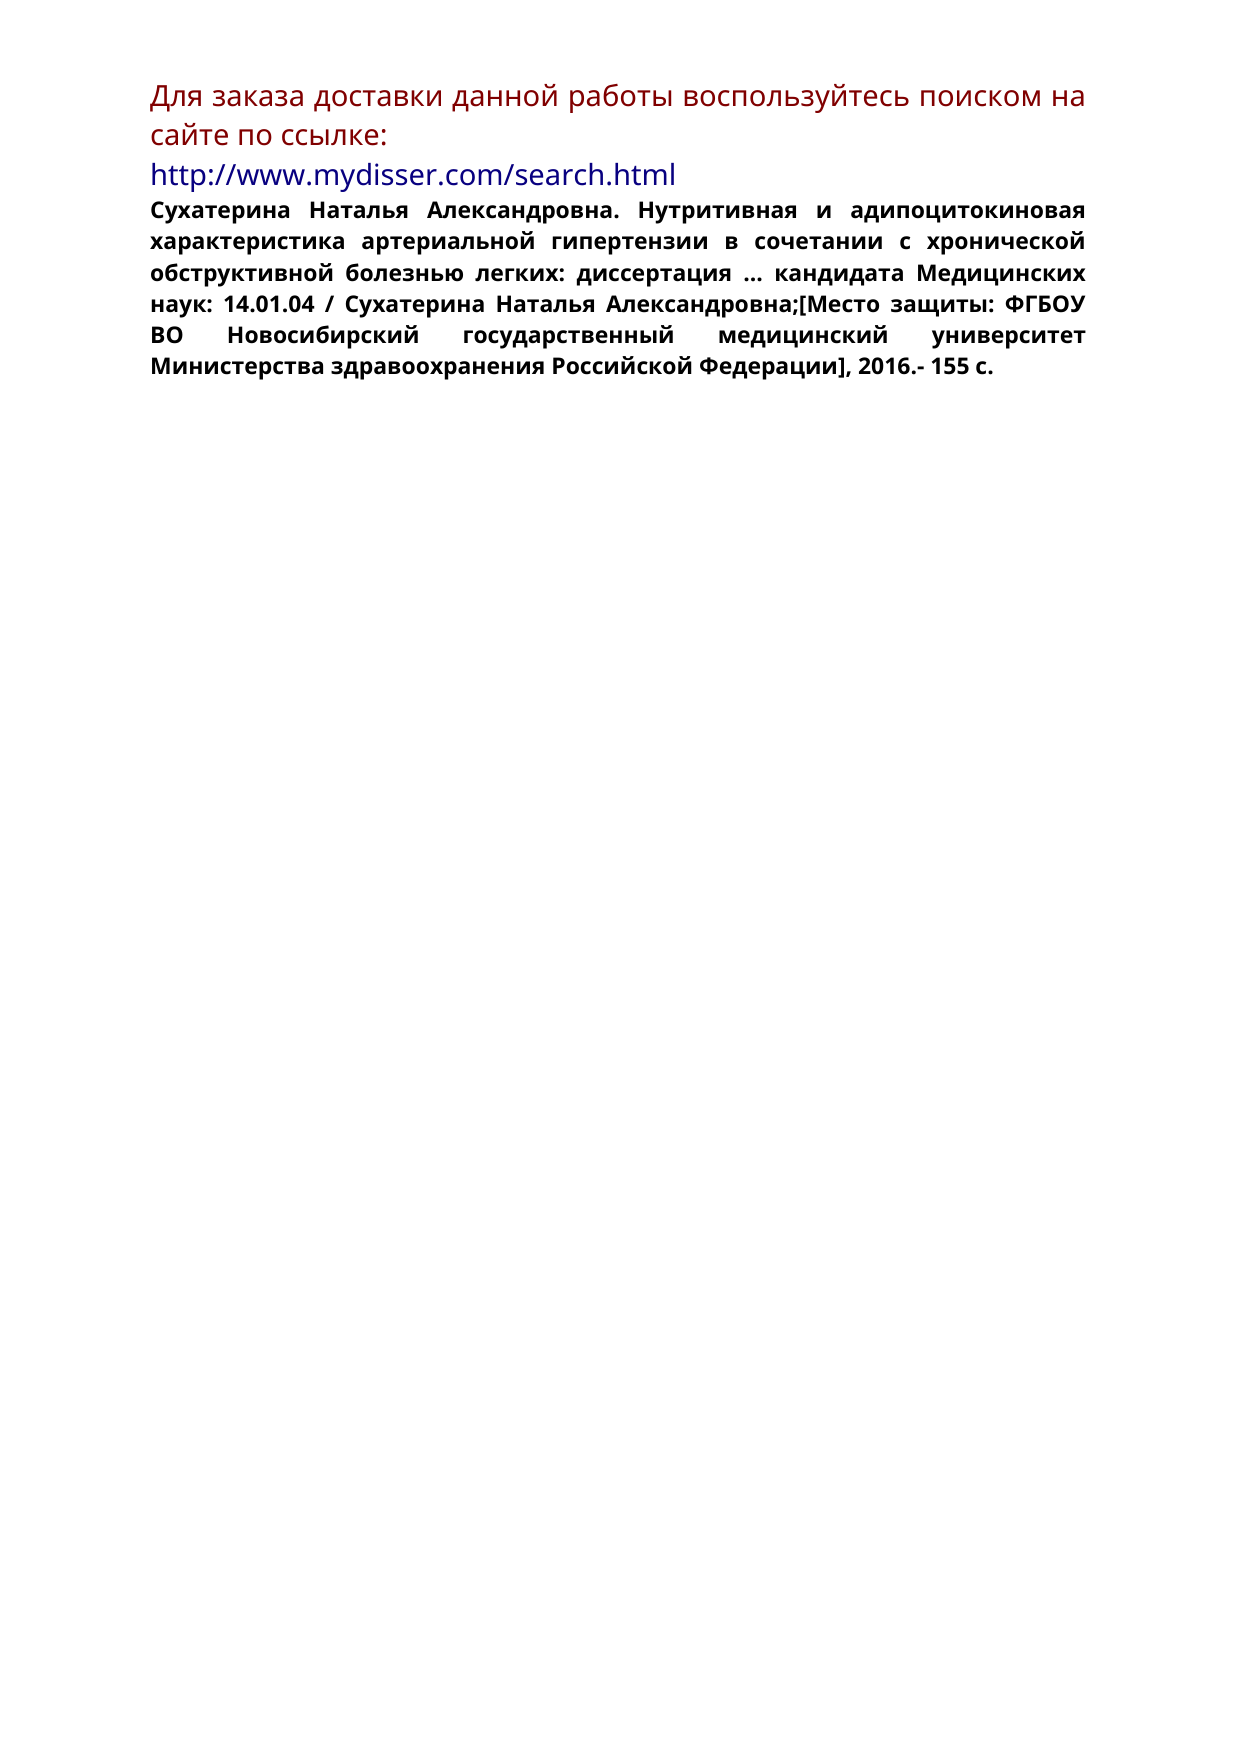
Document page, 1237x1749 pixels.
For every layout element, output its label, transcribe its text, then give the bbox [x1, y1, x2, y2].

text Сухатерина Наталья Александровна. Нутритивная и адипоцитокиновая характеристика артериальной гипертензии в сочетании с хронической обструктивной болезнью легких: диссертация ... кандидата Медицинских наук: 14.01.04 / Сухатерина Наталья Александровна;[Место защиты: ФГБОУ ВО Новосибирский государственный медицинский университет Министерства здравоохранения Российской Федерации], 2016.- 155 с. [150, 194, 1086, 382]
